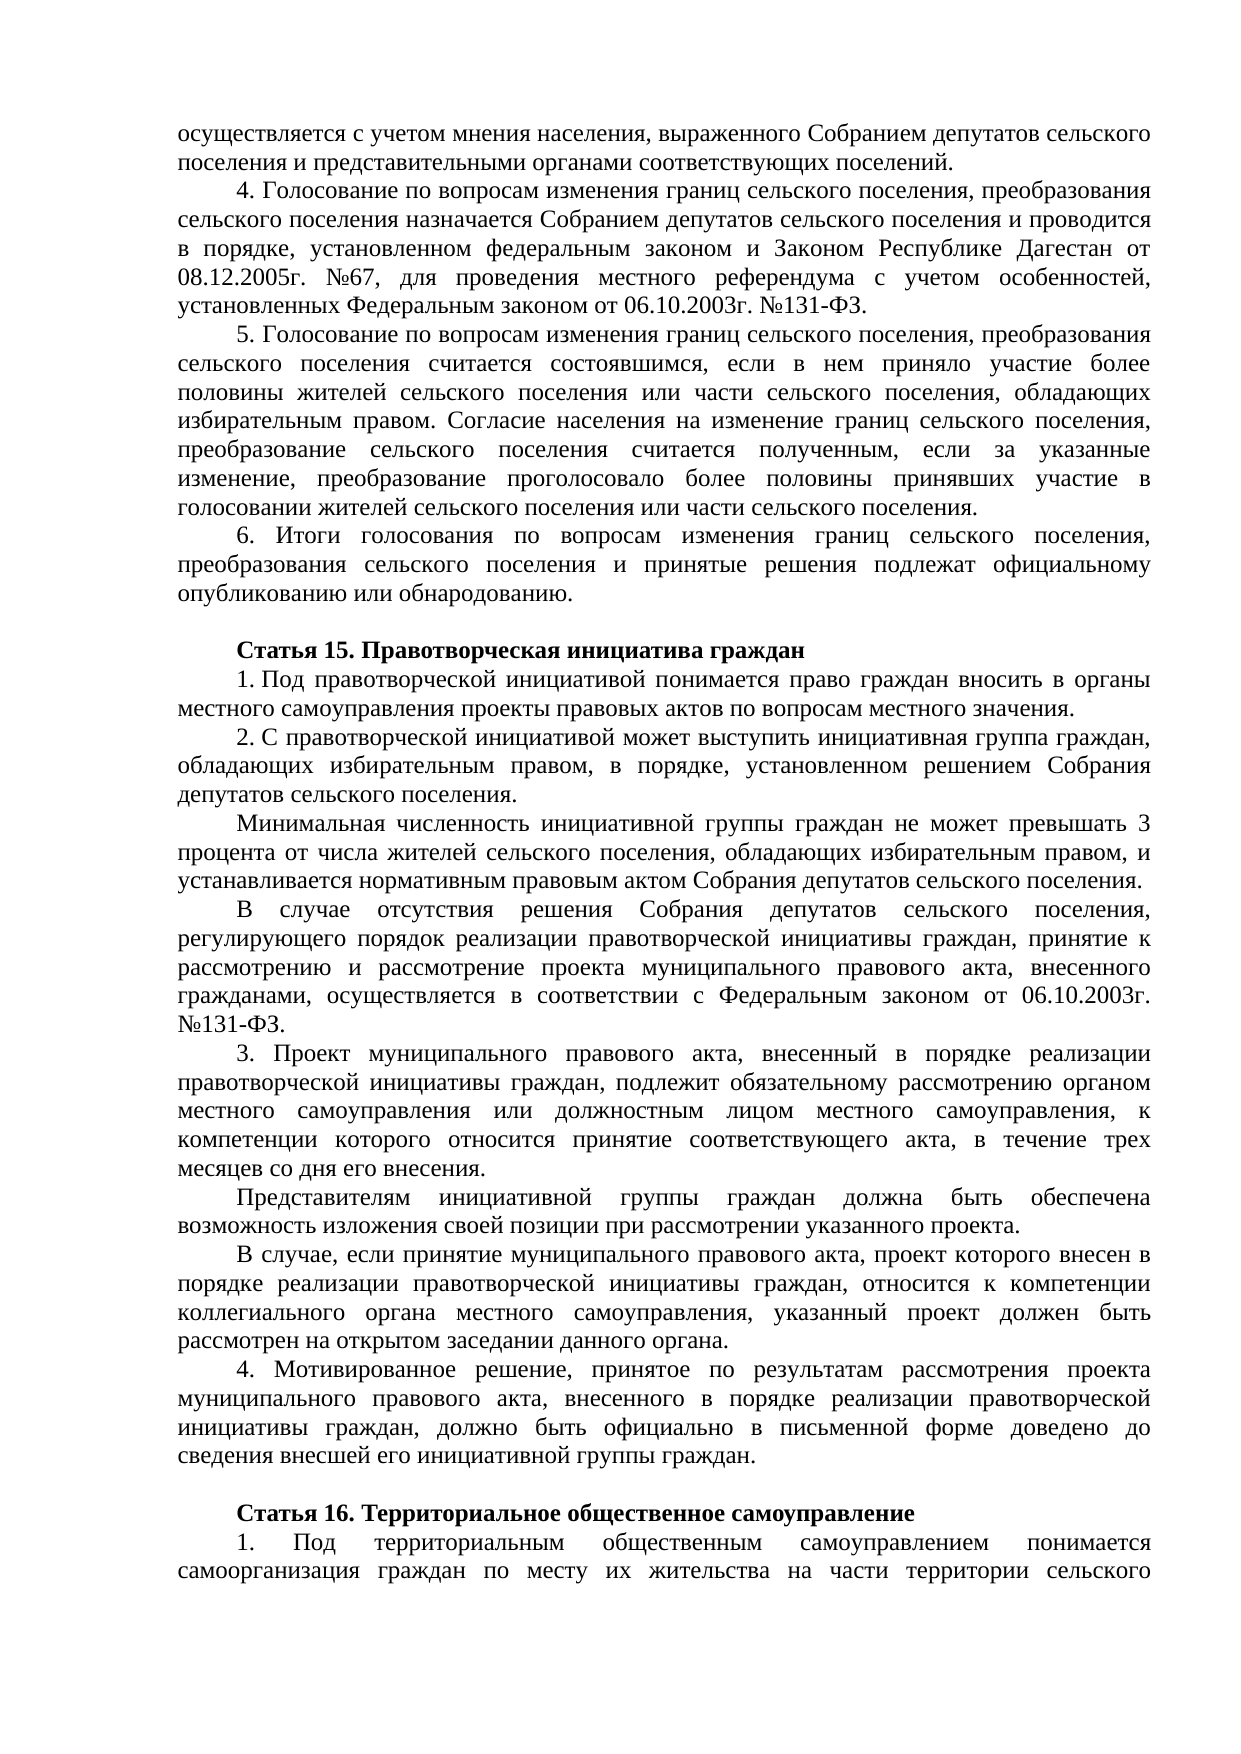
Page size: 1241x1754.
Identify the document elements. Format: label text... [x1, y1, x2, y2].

text 5. Голосование по вопросам изменения границ сельского поселения, преобразования сельского поселения считается состоявшимся, если в нем приняло участие более половины жителей сельского поселения или части сельского поселения, обладающих избирательным правом. Согласие населения на изменение границ сельского поселения, преобразование сельского поселения считается полученным, если за указанные изменение, преобразование проголосовало более половины принявших участие в голосовании жителей сельского поселения или части сельского поселения. [177, 319, 1152, 521]
text 3. Проект муниципального правового акта, внесенный в порядке реализации правотворческой инициативы граждан, подлежит обязательному рассмотрению органом местного самоуправления или должностным лицом местного самоуправления, к компетенции которого относится принятие соответствующего акта, в течение трех месяцев со дня его внесения. [177, 1038, 1152, 1182]
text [177, 118, 1152, 176]
subtitle Статья 15. Правотворческая инициатива граждан [177, 636, 1152, 664]
text В случае отсутствия решения Собрания депутатов сельского поселения, регулирующего порядок реализации правотворческой инициативы граждан, принятие к рассмотрению и рассмотрение проекта муниципального правового акта, внесенного гражданами, осуществляется в соответствии с Федеральным законом от 06.10.2003г. №131-ФЗ. [177, 894, 1152, 1038]
text 4. Мотивированное решение, принятое по результатам рассмотрения проекта муниципального правового акта, внесенного в порядке реализации правотворческой инициативы граждан, должно быть официально в письменной форме доведено до сведения внесшей его инициативной группы граждан. [177, 1354, 1152, 1469]
text 4. Голосование по вопросам изменения границ сельского поселения, преобразования сельского поселения назначается Собранием депутатов сельского поселения и проводится в порядке, установленном федеральным законом и Законом Республике Дагестан от 08.12.2005г. №67, для проведения местного референдума с учетом особенностей, установленных Федеральным законом от 06.10.2003г. №131-ФЗ. [177, 176, 1152, 319]
text 6. Итоги голосования по вопросам изменения границ сельского поселения, преобразования сельского поселения и принятые решения подлежат официальному опубликованию или обнародованию. [177, 521, 1152, 607]
subtitle Статья 16. Территориальное общественное самоуправление [177, 1498, 1152, 1527]
text Представителям инициативной группы граждан должна быть обеспечена возможность изложения своей позиции при рассмотрении указанного проекта. [177, 1182, 1152, 1239]
text Минимальная численность инициативной группы граждан не может превышать 3 процента от числа жителей сельского поселения, обладающих избирательным правом, и устанавливается нормативным правовым актом Собрания депутатов сельского поселения. [177, 808, 1152, 894]
text 1. Под правотворческой инициативой понимается право граждан вносить в органы местного самоуправления проекты правовых актов по вопросам местного значения. [177, 664, 1152, 722]
text 2. С правотворческой инициативой может выступить инициативная группа граждан, обладающих избирательным правом, в порядке, установленном решением Собрания депутатов сельского поселения. [177, 722, 1152, 808]
text В случае, если принятие муниципального правового акта, проект которого внесен в порядке реализации правотворческой инициативы граждан, относится к компетенции коллегиального органа местного самоуправления, указанный проект должен быть рассмотрен на открытом заседании данного органа. [177, 1239, 1152, 1354]
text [177, 1527, 1152, 1584]
